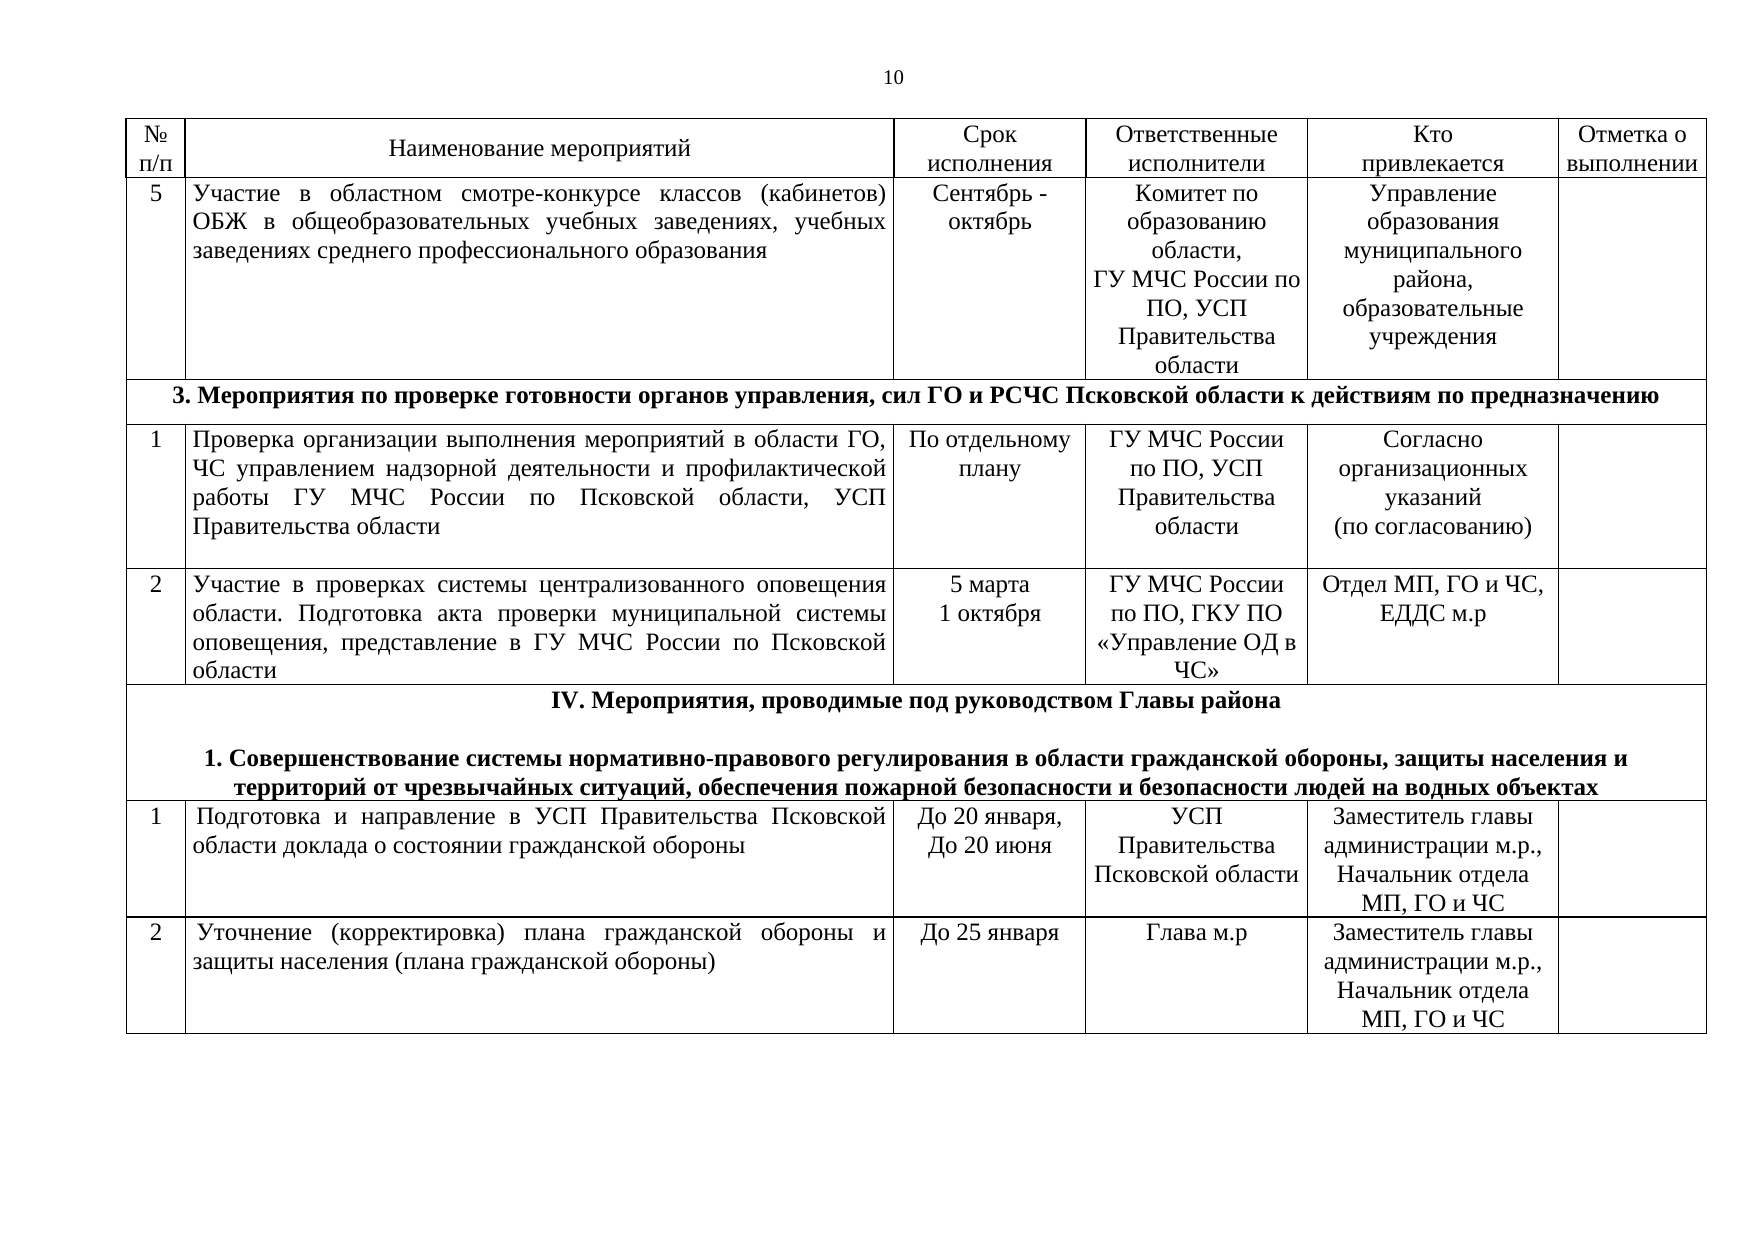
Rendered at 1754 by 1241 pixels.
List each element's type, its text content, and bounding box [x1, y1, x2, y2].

table_cell ГУ МЧС России по ПО, ГКУ ПО «Управление ОД в ЧС» [1086, 569, 1307, 684]
table_cell 1 [127, 425, 185, 568]
table_cell 2 [127, 569, 185, 684]
table_cell Комитет по образованию области, ГУ МЧС России по ПО, УСП Правительства области [1086, 178, 1307, 379]
table_cell Проверка организации выполнения мероприятий в области ГО, ЧС управлением надзорной деятельности и профилактической работы ГУ МЧС России по Псковской области, УСП Правительства области [186, 425, 893, 568]
table_header Кто привлекается [1308, 119, 1558, 177]
table_cell [1559, 425, 1706, 568]
table_header Ответственные исполнители [1087, 119, 1307, 177]
table_cell [1559, 801, 1706, 916]
table_cell Уточнение (корректировка) плана гражданской обороны и защиты населения (плана гражданской обороны) [186, 918, 893, 1032]
table_cell ГУ МЧС России по ПО, УСП Правительства области [1086, 425, 1307, 568]
table_cell Управление образования муниципального района, образовательные учреждения [1308, 178, 1558, 379]
table_cell До 25 января [894, 918, 1085, 1032]
table_cell По отдельному плану [894, 425, 1085, 568]
table_cell 3. Мероприятия по проверке готовности органов управления, сил ГО и РСЧС Псковской области к действиям по предназначению [127, 380, 1706, 423]
table_cell [1559, 178, 1706, 379]
table_cell 5 марта 1 октября [894, 569, 1085, 684]
table_cell Подготовка и направление в УСП Правительства Псковской области доклада о состоянии гражданской обороны [186, 801, 893, 916]
table_cell Согласно организационных указаний (по согласованию) [1308, 425, 1558, 568]
table_cell [1559, 918, 1706, 1032]
table_header Наименование мероприятий [186, 119, 893, 177]
table_cell Заместитель главы администрации м.р., Начальник отдела МП, ГО и ЧС [1308, 801, 1558, 916]
table_header № п/п [127, 119, 184, 177]
table_cell Глава м.р [1086, 918, 1307, 1032]
table_header Срок исполнения [895, 119, 1085, 177]
table_cell 1 [127, 801, 185, 916]
table_cell [1559, 569, 1706, 684]
table_cell Сентябрь - октябрь [894, 178, 1085, 379]
table_cell Участие в областном смотре-конкурсе классов (кабинетов) ОБЖ в общеобразовательных учебных заведениях, учебных заведениях среднего профессионального образования [186, 178, 893, 379]
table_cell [1308, 918, 1558, 1032]
table_cell УСП Правительства Псковской области [1086, 801, 1307, 916]
table_cell 5 [127, 178, 185, 379]
table_cell Участие в проверках системы централизованного оповещения области. Подготовка акта проверки муниципальной системы оповещения, представление в ГУ МЧС России по Псковской области [186, 569, 893, 684]
table_cell До 20 января, До 20 июня [894, 801, 1085, 916]
table_cell Отдел МП, ГО и ЧС, ЕДДС м.р [1308, 569, 1558, 684]
table_cell 2 [127, 918, 185, 1032]
table_header Отметка о выполнении [1559, 119, 1706, 177]
table_cell IV. Мероприятия, проводимые под руководством Главы района 1. Совершенствование системы нормативно-правового регулирования в области гражданской обороны, защиты населения и территорий от чрезвычайных ситуаций, обеспечения пожарной безопасности и безопасности людей на водных объектах [127, 685, 1706, 800]
